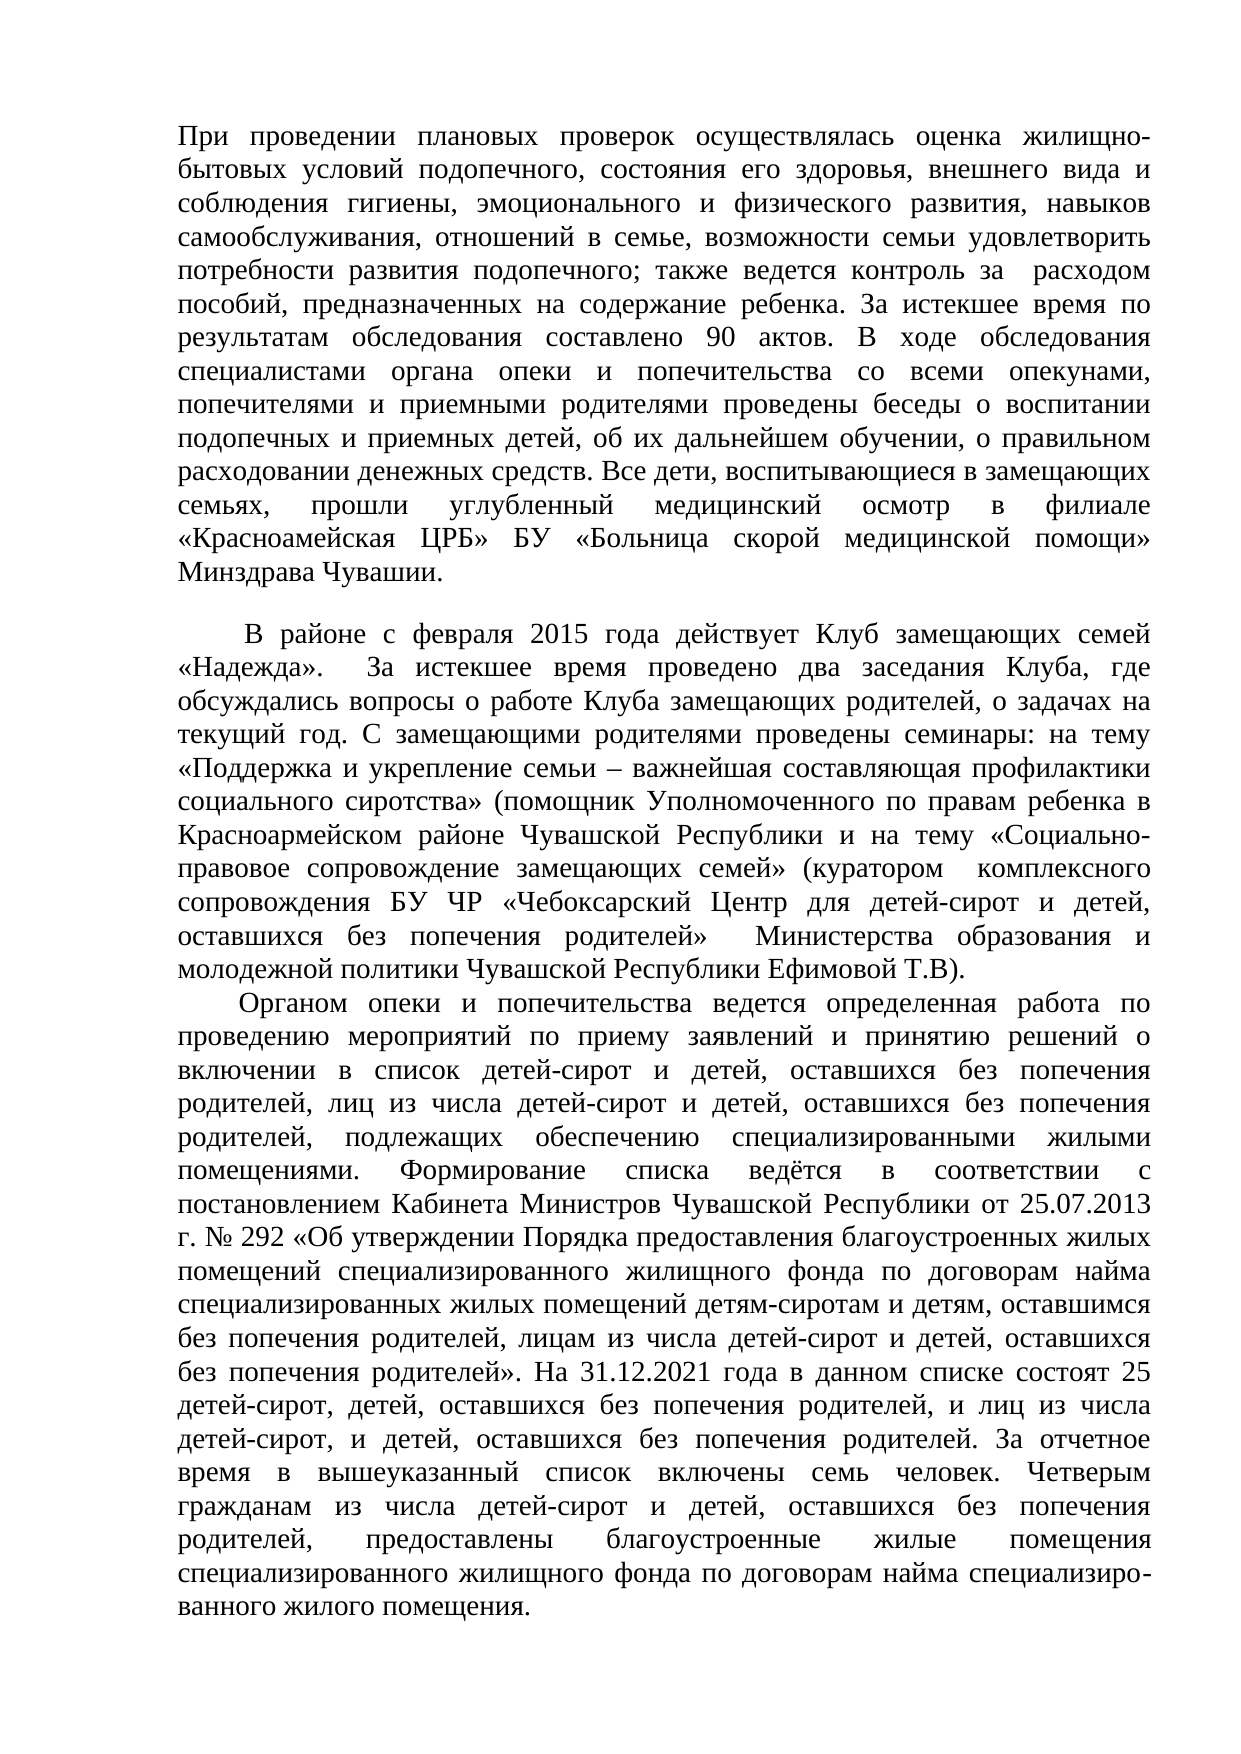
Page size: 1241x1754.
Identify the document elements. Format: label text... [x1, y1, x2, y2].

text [177, 118, 1152, 588]
text В районе с февраля 2015 года действует Клуб замещающих семей «Надежда». За истекшее время проведено два заседания Клуба, где обсуждались вопросы о работе Клуба замещающих родителей, о задачах на текущий год. С замещающими родителями проведены семинары: на тему «Поддержка и укрепление семьи – важнейшая составляющая профилактики социального сиротства» (помощник Уполномоченного по правам ребенка в Красноармейском районе Чувашской Республики и на тему «Социально-правовое сопровождение замещающих семей» (куратором комплексного сопровождения БУ ЧР «Чебоксарский Центр для детей-сирот и детей, оставшихся без попечения родителей» Министерства образования и молодежной политики Чувашской Республики Ефимовой Т.В). [177, 616, 1152, 985]
text Органом опеки и попечительства ведется определенная работа по проведению мероприятий по приему заявлений и принятию решений о включении в список детей-сирот и детей, оставшихся без попечения родителей, лиц из числа детей-сирот и детей, оставшихся без попечения родителей, подлежащих обеспечению специализированными жилыми помещениями. Формирование списка ведётся в соответствии с постановлением Кабинета Министров Чувашской Республики от 25.07.. № 292 «Об утверждении Порядка предоставления благоустроенных жилых помещений специализированного жилищного фонда по договорам найма специализированных жилых помещений детям-сиротам и детям, оставшимся без попечения родителей, лицам из числа детей-сирот и детей, оставшихся без попечения родителей». На 31.12.2021 года в данном списке состоят 25 детей-сирот, детей, оставшихся без попечения родителей, и лиц из числа детей-сирот, и детей, оставшихся без попечения родителей. За отчетное время в вышеуказанный список включены семь человек. Четверым гражданам из числа детей-сирот и детей, оставшихся без попечения родителей, предоставлены благоустроенные жилые помещения специализированного жилищного фонда по договорам найма специализированного жилого помещения. [177, 985, 1152, 1622]
